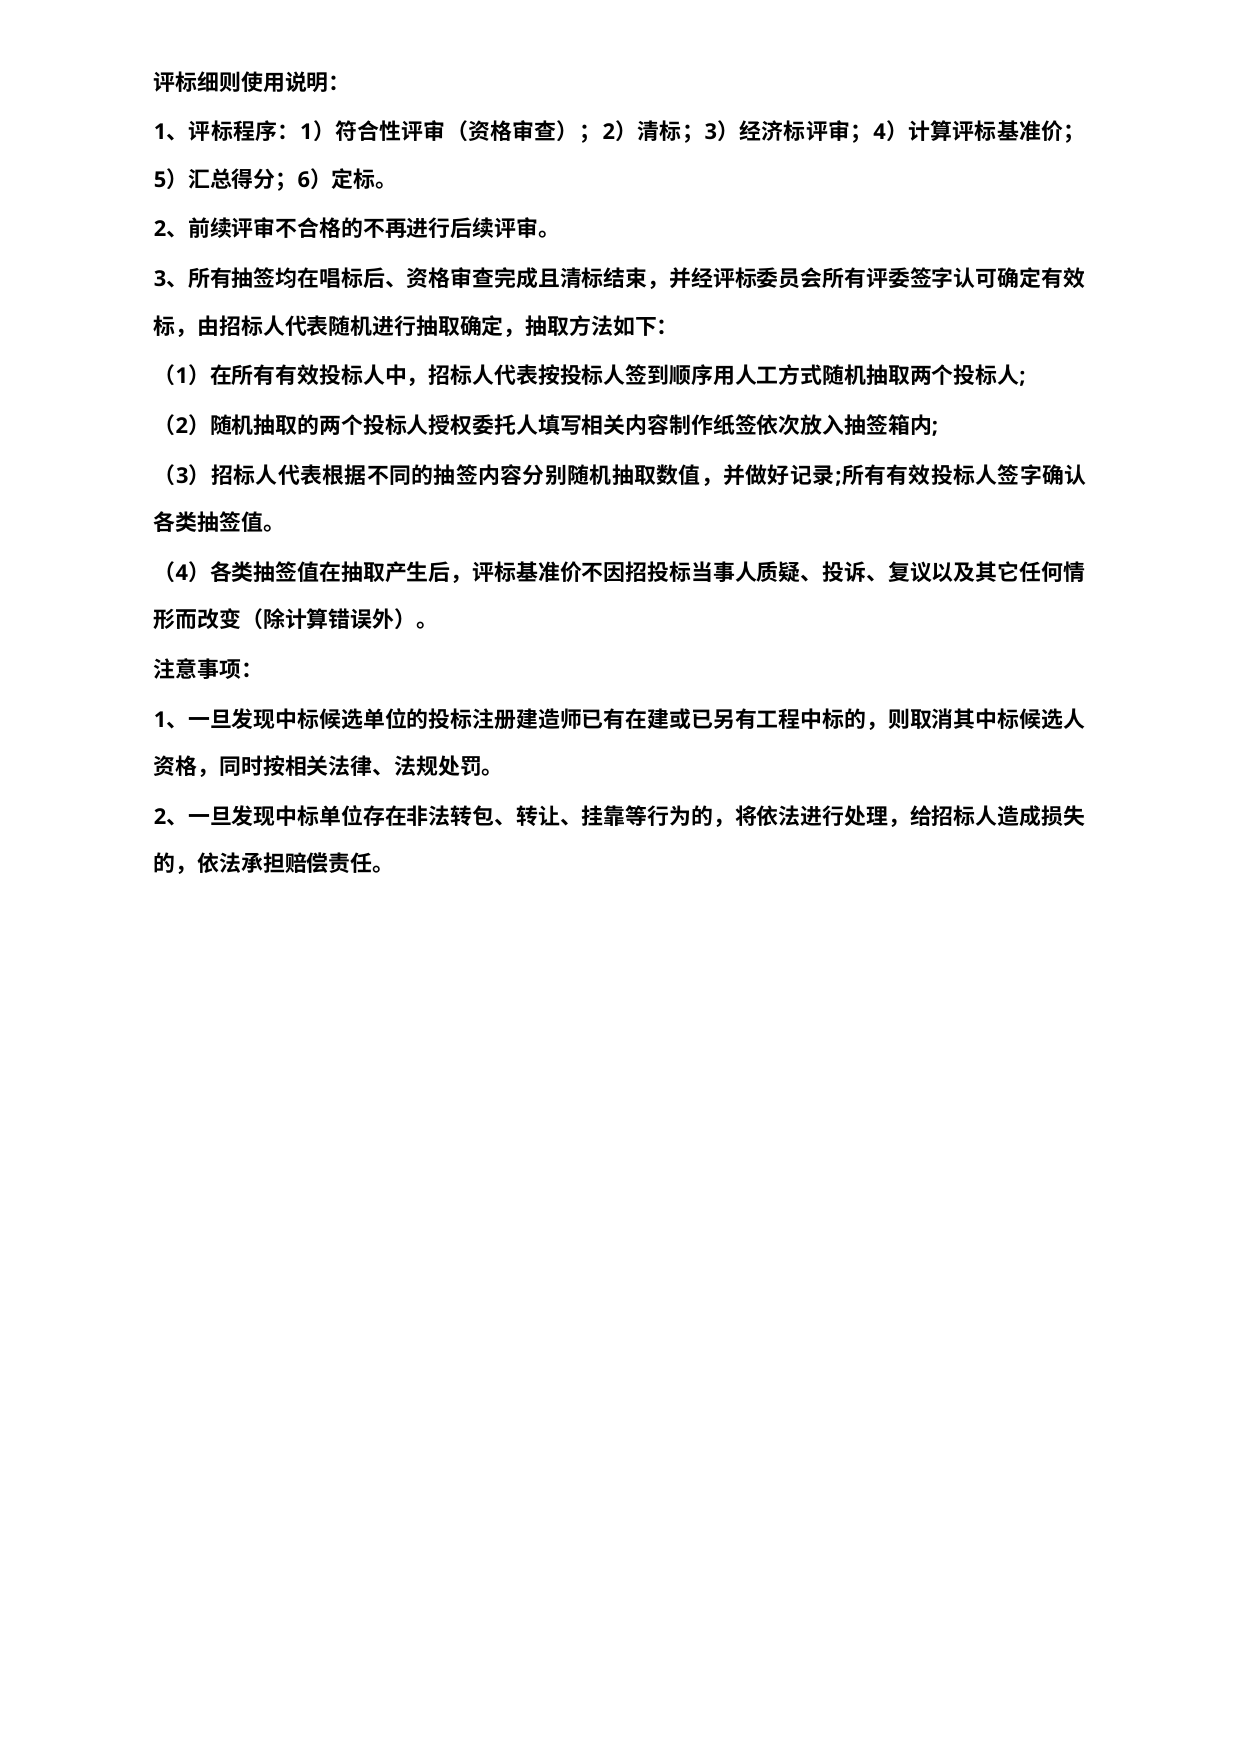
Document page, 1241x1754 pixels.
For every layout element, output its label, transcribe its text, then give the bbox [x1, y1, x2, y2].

text 1、一旦发现中标候选单位的投标注册建造师已有在建或已另有工程中标的，则取消其中标候选人资格，同时按相关法律、法规处罚。 [153, 702, 1087, 781]
text 3、所有抽签均在唱标后、资格审查完成且清标结束，并经评标委员会所有评委签字认可确定有效标，由招标人代表随机进行抽取确定，抽取方法如下： [153, 261, 1087, 340]
text 2、一旦发现中标单位存在非法转包、转让、挂靠等行为的，将依法进行处理，给招标人造成损失的，依法承担赔偿责任。 [153, 799, 1087, 878]
text （4）各类抽签值在抽取产生后，评标基准价不因招投标当事人质疑、投诉、复议以及其它任何情形而改变（除计算错误外）。 [153, 555, 1087, 634]
text 注意事项： [153, 652, 1087, 684]
text 2、前续评审不合格的不再进行后续评审。 [153, 211, 1087, 243]
text （2）随机抽取的两个投标人授权委托人填写相关内容制作纸签依次放入抽签箱内; [153, 408, 1087, 440]
text （1）在所有有效投标人中，招标人代表按投标人签到顺序用人工方式随机抽取两个投标人; [153, 358, 1087, 390]
text （3）招标人代表根据不同的抽签内容分别随机抽取数值，并做好记录;所有有效投标人签字确认各类抽签值。 [153, 458, 1087, 537]
text 评标细则使用说明： [153, 64, 1087, 96]
text 1、评标程序：1）符合性评审（资格审查）；2）清标；3）经济标评审；4）计算评标基准价；5）汇总得分；6）定标。 [153, 114, 1087, 193]
